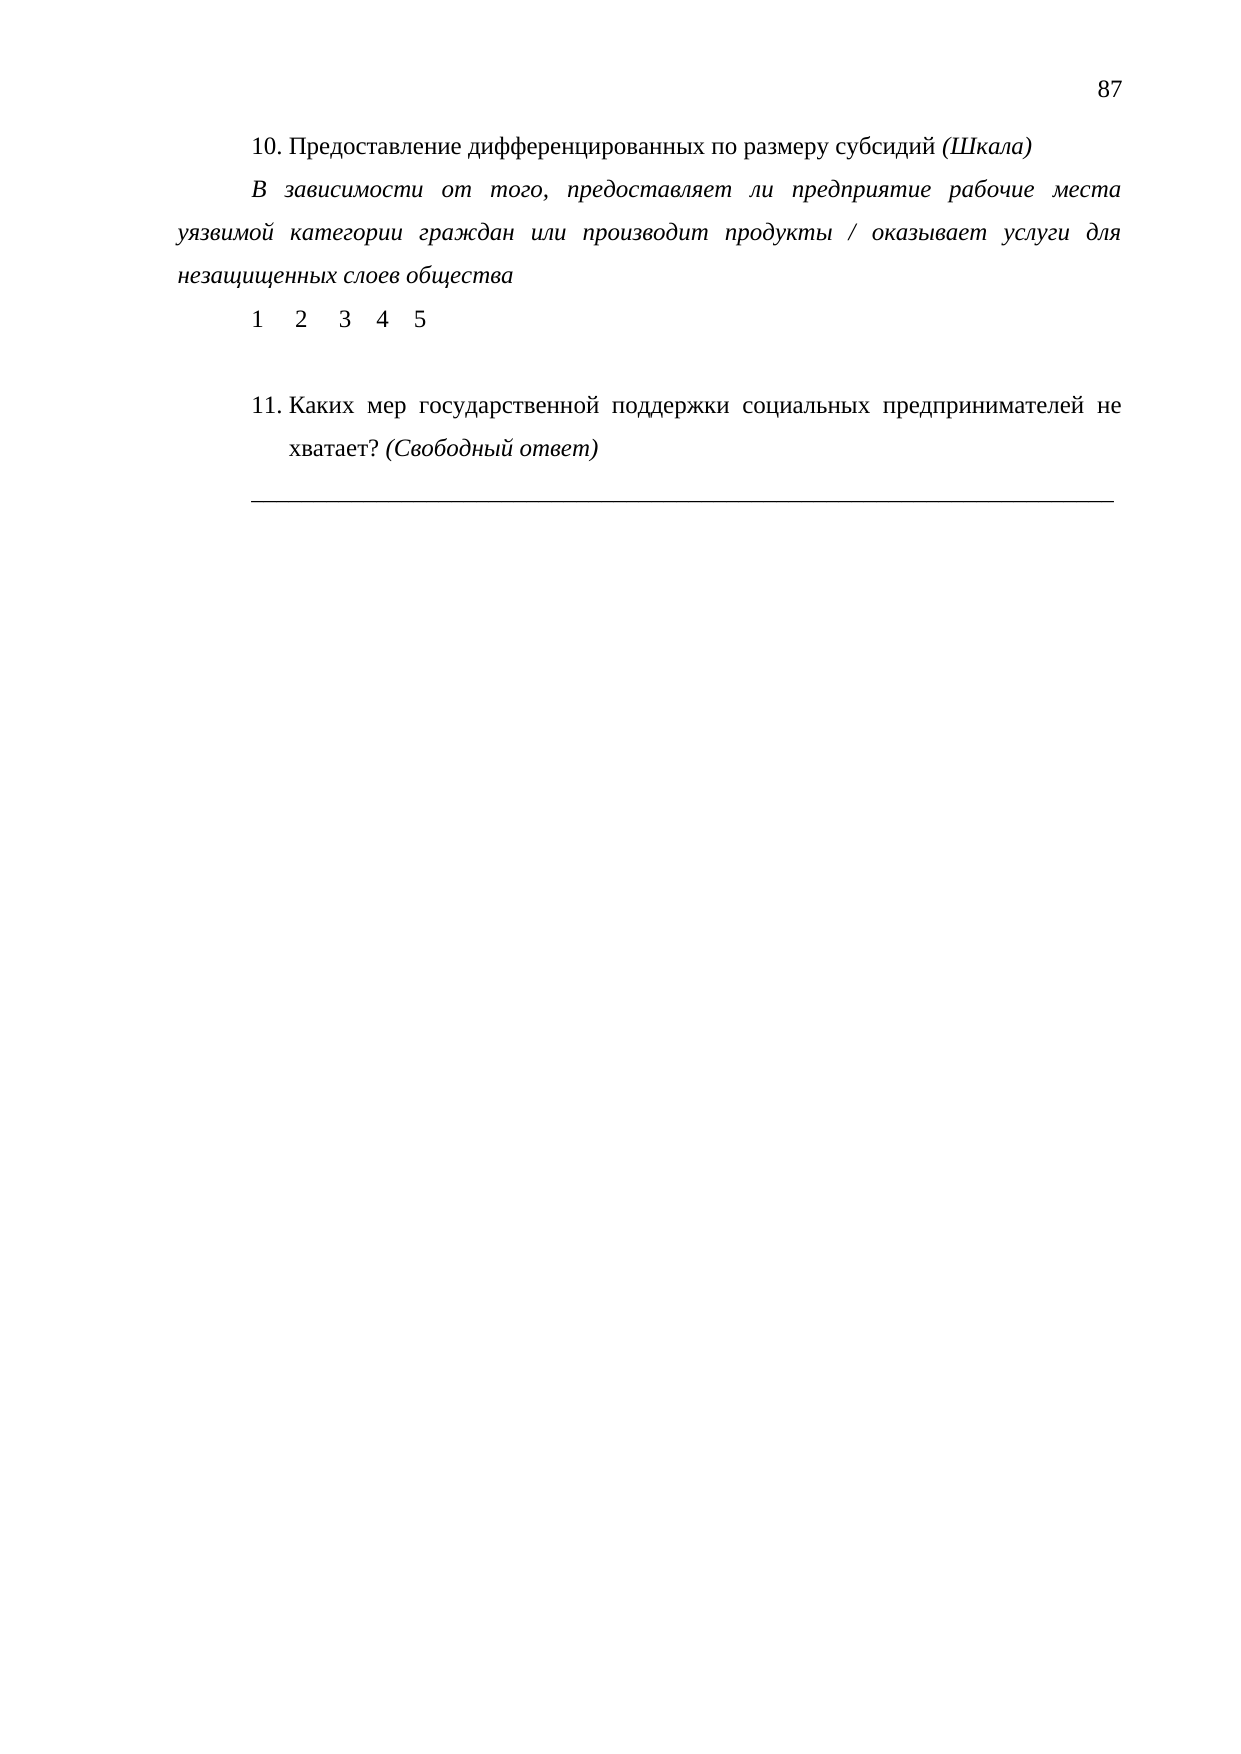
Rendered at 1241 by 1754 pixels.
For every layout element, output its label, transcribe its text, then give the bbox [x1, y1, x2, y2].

list Предоставление дифференцированных по размеру субсидий (Шкала) [251, 131, 1122, 160]
text _____________________________________________________________________ [177, 476, 1122, 505]
text 1 2 3 4 5 [177, 304, 1122, 332]
list Каких мер государственной поддержки социальных предпринимателей не хватает? (Свободный ответ) [251, 390, 1122, 462]
text В зависимости от того, предоставляет ли предприятие рабочие места уязвимой категории граждан или производит продукты / оказывает услуги для незащищенных слоев общества [177, 174, 1122, 289]
